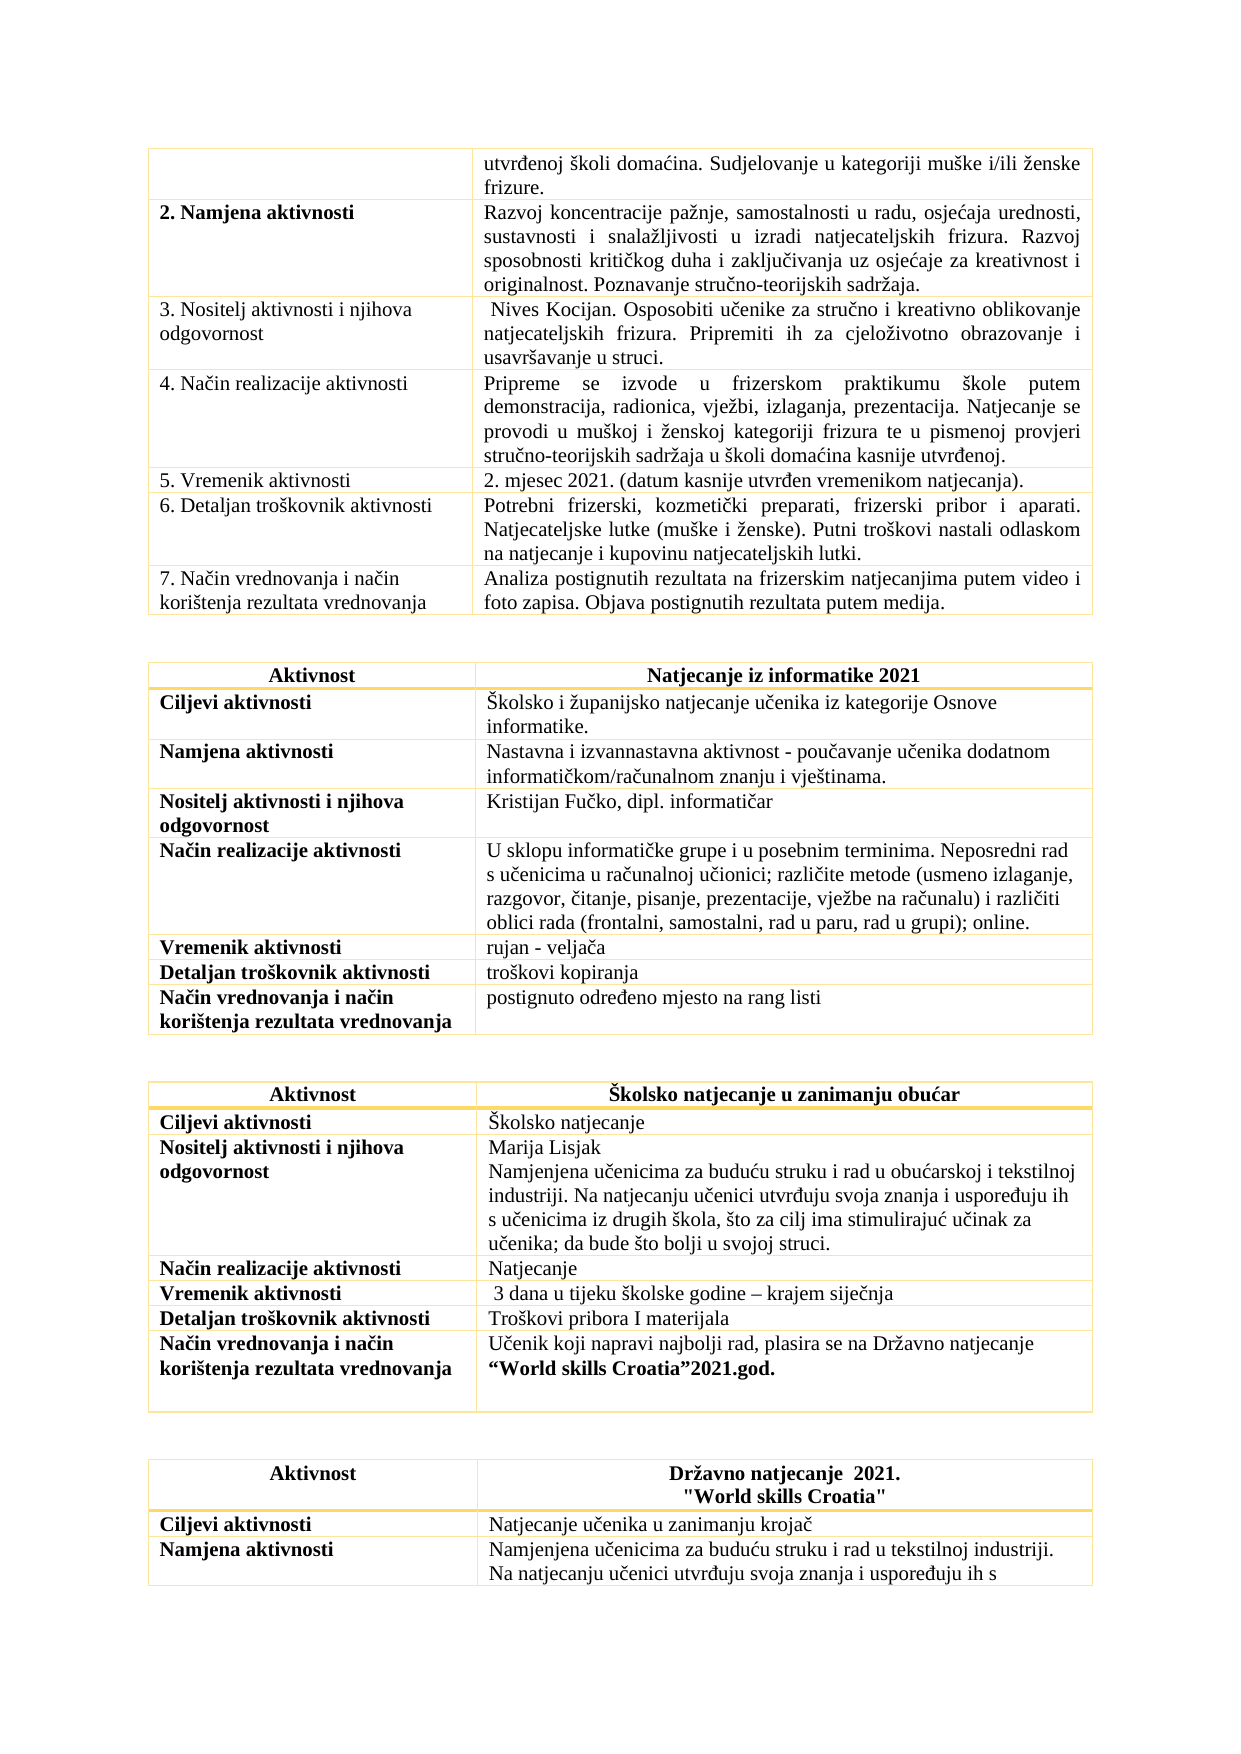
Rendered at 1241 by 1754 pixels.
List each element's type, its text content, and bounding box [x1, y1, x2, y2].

table_cell Ciljevi aktivnosti [149, 690, 475, 738]
table_cell Razvoj koncentracije pažnje, samostalnosti u radu, osjećaja urednosti, sustavnosti i snalažljivosti u izradi natjecateljskih frizura. Razvoj sposobnosti kritičkog duha i zaključivanja uz osjećaje za kreativnost i originalnost. Poznavanje stručno-teorijskih sadržaja. [473, 200, 1092, 296]
table_cell Ciljevi aktivnosti [149, 1512, 477, 1536]
table_cell Pripreme se izvode u frizerskom praktikumu škole putem demonstracija, radionica, vježbi, izlaganja, prezentacija. Natjecanje se provodi u muškoj i ženskoj kategoriji frizura te u pismenoj provjeri stručno-teorijskih sadržaja u školi domaćina kasnije utvrđenoj. [473, 370, 1092, 467]
table_cell 6. Detaljan troškovnik aktivnosti [149, 493, 472, 565]
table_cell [473, 149, 1092, 199]
table_cell Način vrednovanja i način korištenja rezultata vrednovanja [149, 985, 475, 1033]
table_cell Školsko natjecanje [477, 1110, 1092, 1134]
table_cell Nositelj aktivnosti i njihova odgovornost [149, 789, 475, 837]
table_cell Troškovi pribora I materijala [477, 1306, 1092, 1330]
table_cell Način realizacije aktivnosti [149, 1256, 476, 1280]
table_cell Učenik koji napravi najbolji rad, plasira se na Državno natjecanje “World skills Croatia”2021.god. [477, 1331, 1092, 1411]
table_cell postignuto određeno mjesto na rang listi [476, 985, 1092, 1033]
table_cell Marija Lisjak Namjenjena učenicima za buduću struku i rad u obućarskoj i tekstilnoj industriji. Na natjecanju učenici utvrđuju svoja znanja i uspoređuju ih s učenicima iz drugih škola, što za cilj ima stimulirajuć učinak za učenika; da bude što bolji u svojoj struci. [477, 1135, 1092, 1255]
table_cell Namjena aktivnosti [149, 1537, 477, 1585]
table_cell 2. mjesec 2021. (datum kasnije utvrđen vremenikom natjecanja). [473, 468, 1092, 492]
table_header Državno natjecanje 2021. "World skills Croatia" [478, 1460, 1092, 1508]
table_cell 3. Nositelj aktivnosti i njihova odgovornost [149, 297, 472, 369]
table_cell rujan - veljača [476, 935, 1092, 959]
table_cell Školsko i županijsko natjecanje učenika iz kategorije Osnove informatike. [476, 690, 1092, 738]
table_cell Namjena aktivnosti [149, 740, 475, 788]
table_cell Ciljevi aktivnosti [149, 1110, 476, 1134]
table_cell 5. Vremenik aktivnosti [149, 468, 472, 492]
table_cell 3 dana u tijeku školske godine – krajem siječnja [477, 1281, 1092, 1305]
table_header Aktivnost [149, 663, 475, 687]
table_cell Detaljan troškovnik aktivnosti [149, 1306, 476, 1330]
table_cell Nositelj aktivnosti i njihova odgovornost [149, 1135, 476, 1255]
table_cell 2. Namjena aktivnosti [149, 200, 472, 296]
table_cell Vremenik aktivnosti [149, 935, 475, 959]
table_header Aktivnost [149, 1083, 476, 1106]
table_cell Nastavna i izvannastavna aktivnost - poučavanje učenika dodatnom informatičkom/računalnom znanju i vještinama. [476, 740, 1092, 788]
table_cell Način realizacije aktivnosti [149, 838, 475, 934]
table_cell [149, 149, 472, 199]
table_header Školsko natjecanje u zanimanju obućar [477, 1083, 1092, 1106]
table_cell 4. Način realizacije aktivnosti [149, 370, 472, 467]
table_cell Natjecanje [477, 1256, 1092, 1280]
table_header Natjecanje iz informatike 2021 [476, 663, 1092, 687]
table_cell Natjecanje učenika u zanimanju krojač [478, 1512, 1092, 1536]
table_cell Kristijan Fučko, dipl. informatičar [476, 789, 1092, 837]
table_cell Potrebni frizerski, kozmetički preparati, frizerski pribor i aparati. Natjecateljske lutke (muške i ženske). Putni troškovi nastali odlaskom na natjecanje i kupovinu natjecateljskih lutki. [473, 493, 1092, 565]
table_cell Način vrednovanja i način korištenja rezultata vrednovanja [149, 1331, 476, 1411]
table_cell Analiza postignutih rezultata na frizerskim natjecanjima putem video i foto zapisa. Objava postignutih rezultata putem medija. [473, 566, 1092, 614]
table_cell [478, 1537, 1092, 1585]
table_cell Detaljan troškovnik aktivnosti [149, 960, 475, 984]
table_cell U sklopu informatičke grupe i u posebnim terminima. Neposredni rad s učenicima u računalnoj učionici; različite metode (usmeno izlaganje, razgovor, čitanje, pisanje, prezentacije, vježbe na računalu) i različiti oblici rada (frontalni, samostalni, rad u paru, rad u grupi); online. [476, 838, 1092, 934]
table_cell troškovi kopiranja [476, 960, 1092, 984]
table_cell Vremenik aktivnosti [149, 1281, 476, 1305]
table_cell 7. Način vrednovanja i način korištenja rezultata vrednovanja [149, 566, 472, 614]
table_header Aktivnost [149, 1460, 477, 1508]
